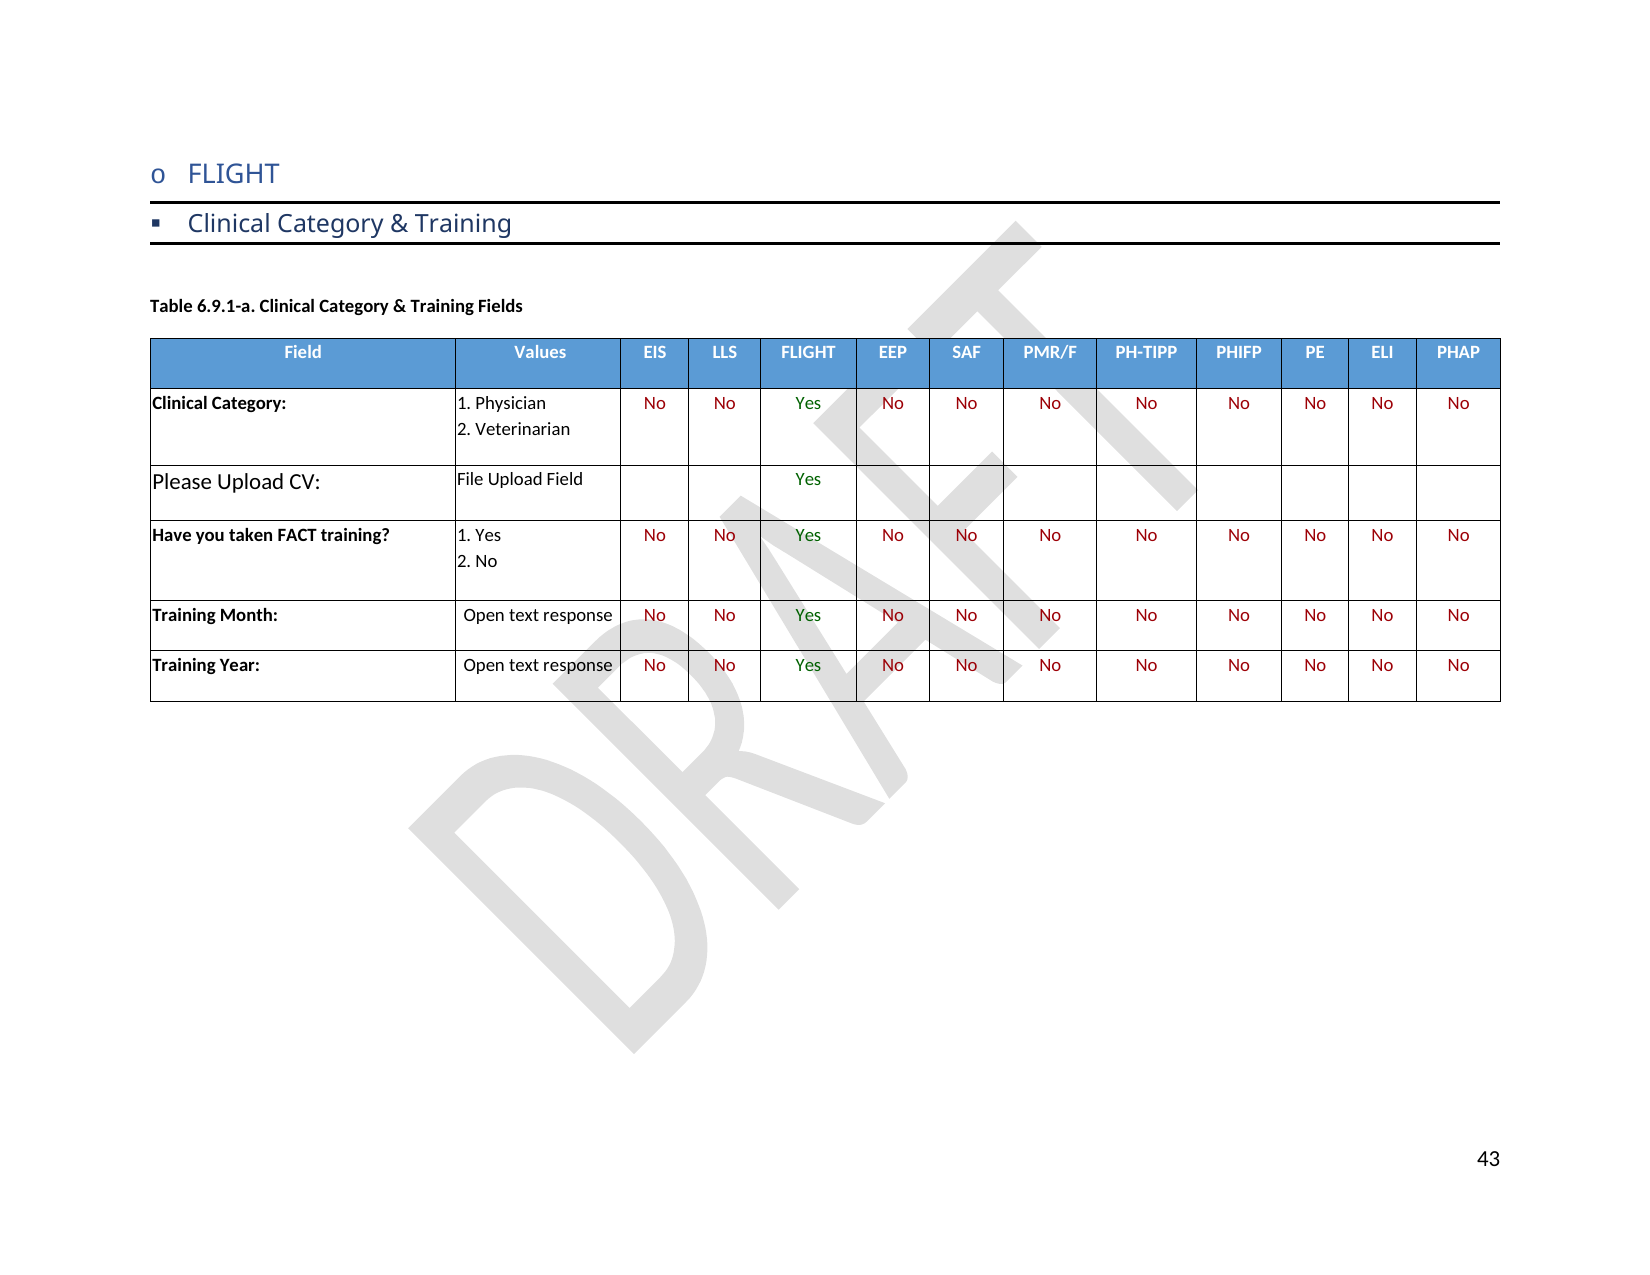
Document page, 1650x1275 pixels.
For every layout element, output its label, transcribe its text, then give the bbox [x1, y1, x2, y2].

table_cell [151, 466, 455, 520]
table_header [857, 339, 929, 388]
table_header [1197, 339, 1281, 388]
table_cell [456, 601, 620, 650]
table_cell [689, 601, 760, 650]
text Table 6.9.1-a. Clinical Category & Training Fields [150, 294, 1500, 317]
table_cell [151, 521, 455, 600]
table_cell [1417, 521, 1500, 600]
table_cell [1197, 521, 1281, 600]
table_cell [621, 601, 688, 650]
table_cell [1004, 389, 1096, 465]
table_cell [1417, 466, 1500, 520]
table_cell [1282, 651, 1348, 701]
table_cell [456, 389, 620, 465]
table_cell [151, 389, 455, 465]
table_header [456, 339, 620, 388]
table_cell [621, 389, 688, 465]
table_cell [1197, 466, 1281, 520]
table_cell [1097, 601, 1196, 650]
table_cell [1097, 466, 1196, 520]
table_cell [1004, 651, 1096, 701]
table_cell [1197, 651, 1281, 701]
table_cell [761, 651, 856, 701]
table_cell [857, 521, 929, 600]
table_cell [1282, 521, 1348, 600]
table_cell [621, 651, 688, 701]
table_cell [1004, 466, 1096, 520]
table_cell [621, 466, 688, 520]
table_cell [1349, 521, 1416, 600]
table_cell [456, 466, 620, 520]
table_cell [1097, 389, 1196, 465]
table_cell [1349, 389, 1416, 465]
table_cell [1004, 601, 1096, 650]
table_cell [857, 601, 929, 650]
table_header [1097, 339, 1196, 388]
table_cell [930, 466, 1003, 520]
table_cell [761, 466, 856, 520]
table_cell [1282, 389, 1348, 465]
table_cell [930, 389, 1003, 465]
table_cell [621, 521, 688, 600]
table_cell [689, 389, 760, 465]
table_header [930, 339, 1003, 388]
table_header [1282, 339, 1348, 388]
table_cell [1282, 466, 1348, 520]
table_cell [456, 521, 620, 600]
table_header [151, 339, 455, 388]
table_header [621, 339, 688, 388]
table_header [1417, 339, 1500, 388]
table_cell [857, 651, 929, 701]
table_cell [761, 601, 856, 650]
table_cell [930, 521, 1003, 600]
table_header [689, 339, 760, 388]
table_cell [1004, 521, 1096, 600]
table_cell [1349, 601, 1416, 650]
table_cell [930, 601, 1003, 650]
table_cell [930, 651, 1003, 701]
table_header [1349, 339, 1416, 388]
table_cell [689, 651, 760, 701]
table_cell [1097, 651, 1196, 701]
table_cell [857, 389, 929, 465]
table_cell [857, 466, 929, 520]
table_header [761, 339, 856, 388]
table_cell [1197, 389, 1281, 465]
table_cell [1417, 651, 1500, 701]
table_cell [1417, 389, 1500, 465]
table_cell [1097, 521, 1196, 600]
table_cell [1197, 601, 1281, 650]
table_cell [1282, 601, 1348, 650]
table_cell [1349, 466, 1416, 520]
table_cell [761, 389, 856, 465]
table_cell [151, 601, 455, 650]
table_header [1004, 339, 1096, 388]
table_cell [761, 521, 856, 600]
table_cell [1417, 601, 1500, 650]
subtitle FLIGHT [150, 154, 1500, 191]
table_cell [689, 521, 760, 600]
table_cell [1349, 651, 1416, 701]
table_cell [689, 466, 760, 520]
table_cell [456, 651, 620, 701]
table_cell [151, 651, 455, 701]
subtitle Clinical Category & Training [150, 204, 1500, 242]
